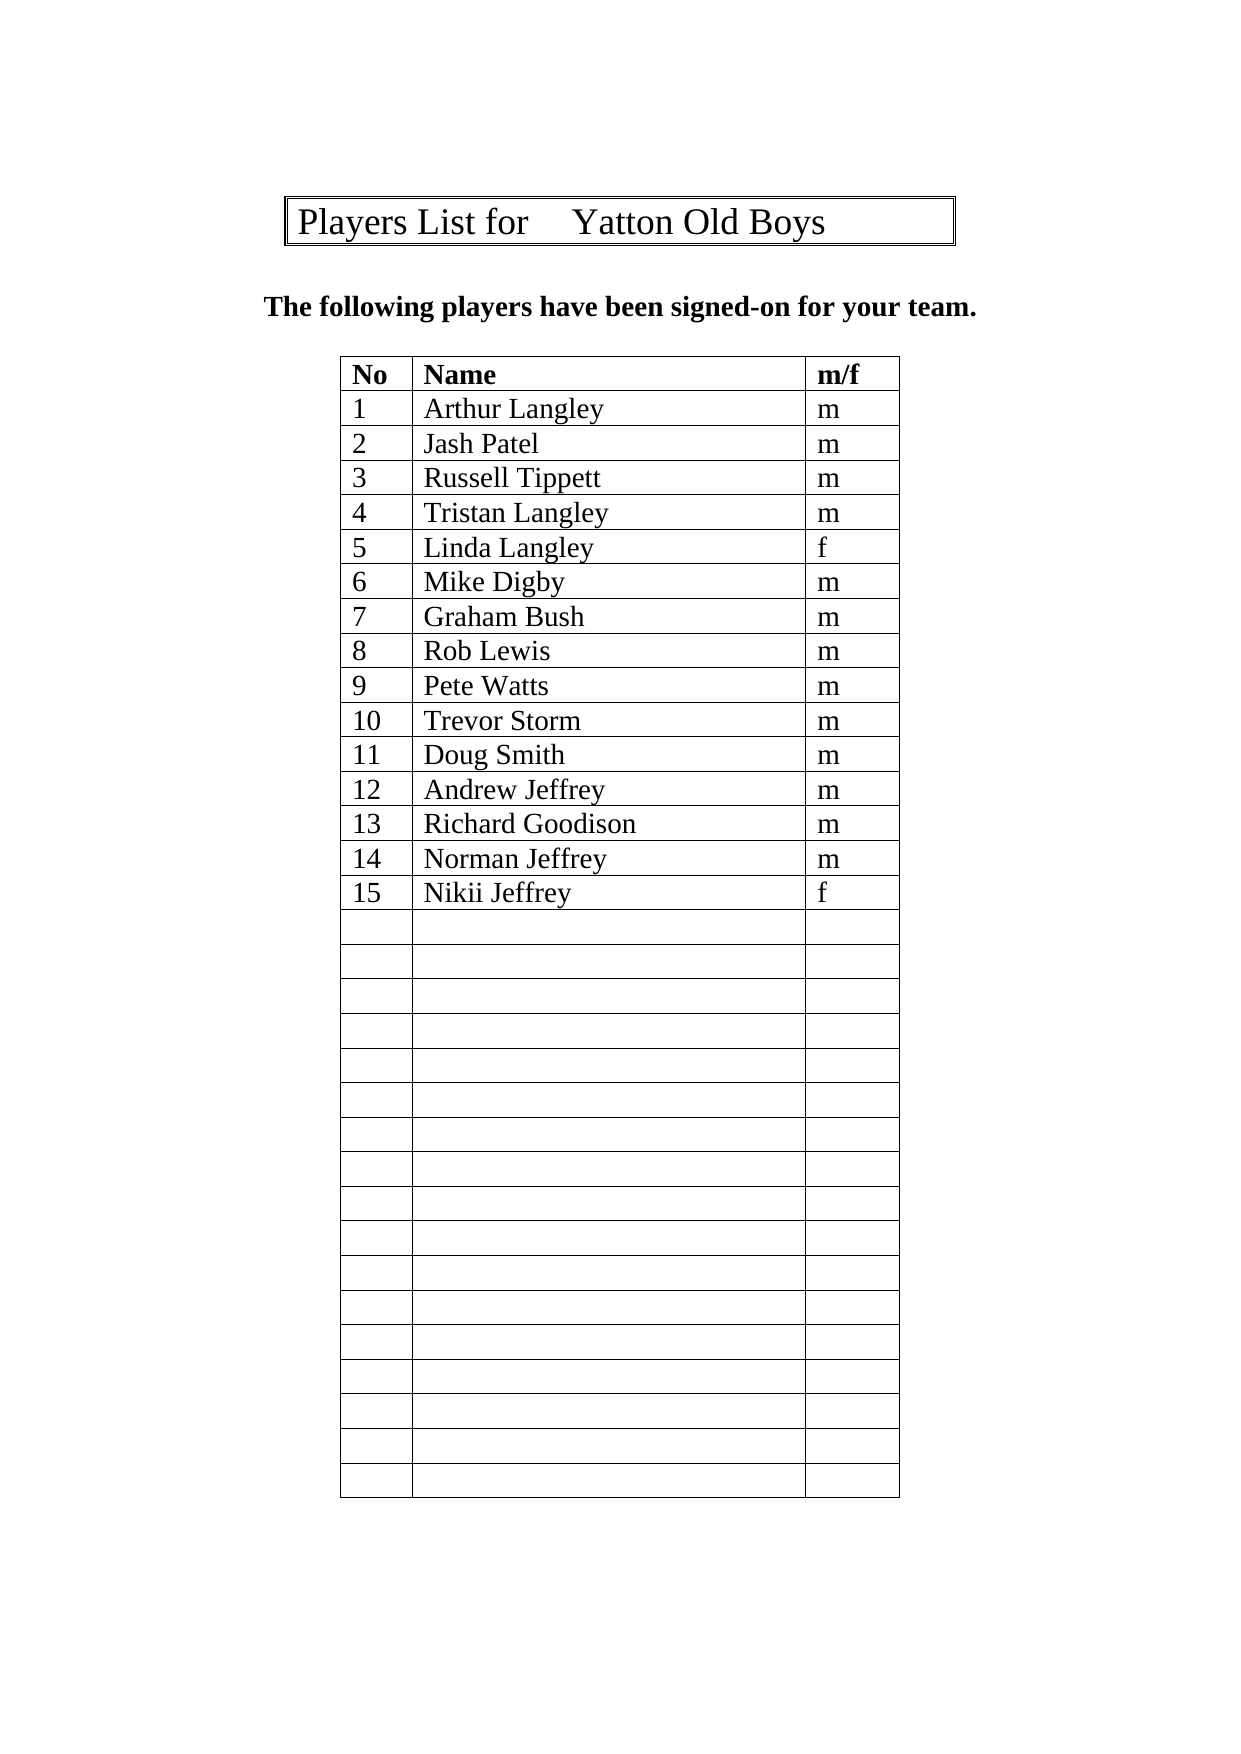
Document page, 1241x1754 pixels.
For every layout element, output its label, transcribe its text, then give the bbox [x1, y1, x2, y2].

table_cell Rob Lewis [413, 634, 805, 667]
table_cell [806, 979, 899, 1013]
table_cell m [806, 703, 899, 736]
table_cell [806, 1256, 899, 1289]
table_cell [341, 1394, 412, 1428]
table_cell [806, 1291, 899, 1324]
table_cell [341, 1014, 412, 1047]
table_cell 4 [341, 495, 412, 529]
table_cell [341, 1187, 412, 1220]
table_cell Graham Bush [413, 599, 805, 632]
table_cell [413, 1187, 805, 1220]
table_cell [341, 1221, 412, 1255]
table_cell m [806, 737, 899, 771]
table_cell [413, 1291, 805, 1324]
table_cell [341, 1152, 412, 1186]
table_cell [806, 1221, 899, 1255]
table_cell m [806, 806, 899, 840]
table_cell 2 [341, 426, 412, 459]
table_cell [341, 1360, 412, 1393]
table_cell m [806, 634, 899, 667]
table_cell [413, 1083, 805, 1117]
table_cell [806, 1152, 899, 1186]
table_cell [341, 1464, 412, 1497]
table_header Players List for [288, 199, 560, 242]
table_cell Mike Digby [413, 564, 805, 598]
table_cell m [806, 391, 899, 425]
table_header Yatton Old Boys [560, 199, 953, 242]
table_cell Andrew Jeffrey [413, 772, 805, 805]
table_header m/f [806, 357, 899, 390]
table_cell Russell Tippett [413, 461, 805, 494]
table_cell [806, 910, 899, 944]
table_cell m [806, 495, 899, 529]
table_cell [806, 1049, 899, 1082]
table_cell [806, 1325, 899, 1359]
table_cell [413, 1049, 805, 1082]
table_cell [413, 1256, 805, 1289]
table_cell [413, 1325, 805, 1359]
table_cell [806, 1394, 899, 1428]
table_cell [341, 1291, 412, 1324]
table_cell [413, 1014, 805, 1047]
table_cell 9 [341, 668, 412, 702]
table_cell Richard Goodison [413, 806, 805, 840]
table_cell 13 [341, 806, 412, 840]
table_cell [806, 1429, 899, 1462]
table_cell Nikii Jeffrey [413, 876, 805, 909]
table_cell Pete Watts [413, 668, 805, 702]
table_cell [413, 1221, 805, 1255]
table_cell m [806, 426, 899, 459]
table_cell [413, 979, 805, 1013]
table_cell [341, 1256, 412, 1289]
table_cell 11 [341, 737, 412, 771]
table_cell [413, 1429, 805, 1462]
table_cell [341, 1049, 412, 1082]
table_cell [341, 1429, 412, 1462]
table_cell [806, 1360, 899, 1393]
table_header No [341, 357, 412, 390]
table_cell Norman Jeffrey [413, 841, 805, 874]
table_cell 12 [341, 772, 412, 805]
table_cell [413, 910, 805, 944]
table_cell 8 [341, 634, 412, 667]
table_cell [341, 945, 412, 978]
table_cell Doug Smith [413, 737, 805, 771]
table_cell 10 [341, 703, 412, 736]
table_cell Jash Patel [413, 426, 805, 459]
table_cell [341, 910, 412, 944]
table_cell [341, 1083, 412, 1117]
table_cell [806, 1118, 899, 1151]
table_cell [413, 1464, 805, 1497]
table_cell m [806, 772, 899, 805]
text The following players have been signed-on for your team. [153, 289, 1087, 322]
table_cell Tristan Langley [413, 495, 805, 529]
table_cell [413, 1118, 805, 1151]
table_cell [806, 1083, 899, 1117]
table_cell m [806, 599, 899, 632]
table_cell 7 [341, 599, 412, 632]
table_cell [806, 945, 899, 978]
table_cell f [806, 530, 899, 563]
table_cell m [806, 461, 899, 494]
table_cell 3 [341, 461, 412, 494]
table_cell Linda Langley [413, 530, 805, 563]
table_cell [806, 1464, 899, 1497]
table_cell [806, 1187, 899, 1220]
table_cell f [806, 876, 899, 909]
table_cell [341, 979, 412, 1013]
table_cell 15 [341, 876, 412, 909]
table_cell m [806, 564, 899, 598]
table_cell 1 [341, 391, 412, 425]
table_cell Arthur Langley [413, 391, 805, 425]
table_cell [806, 1014, 899, 1047]
table_cell [413, 945, 805, 978]
table_cell [413, 1360, 805, 1393]
table_cell Trevor Storm [413, 703, 805, 736]
table_cell [341, 1118, 412, 1151]
table_cell 14 [341, 841, 412, 874]
table_cell [413, 1152, 805, 1186]
table_header Name [413, 357, 805, 390]
table_cell 5 [341, 530, 412, 563]
table_cell 6 [341, 564, 412, 598]
table_cell [413, 1394, 805, 1428]
table_cell m [806, 668, 899, 702]
table_cell [341, 1325, 412, 1359]
table_cell m [806, 841, 899, 874]
